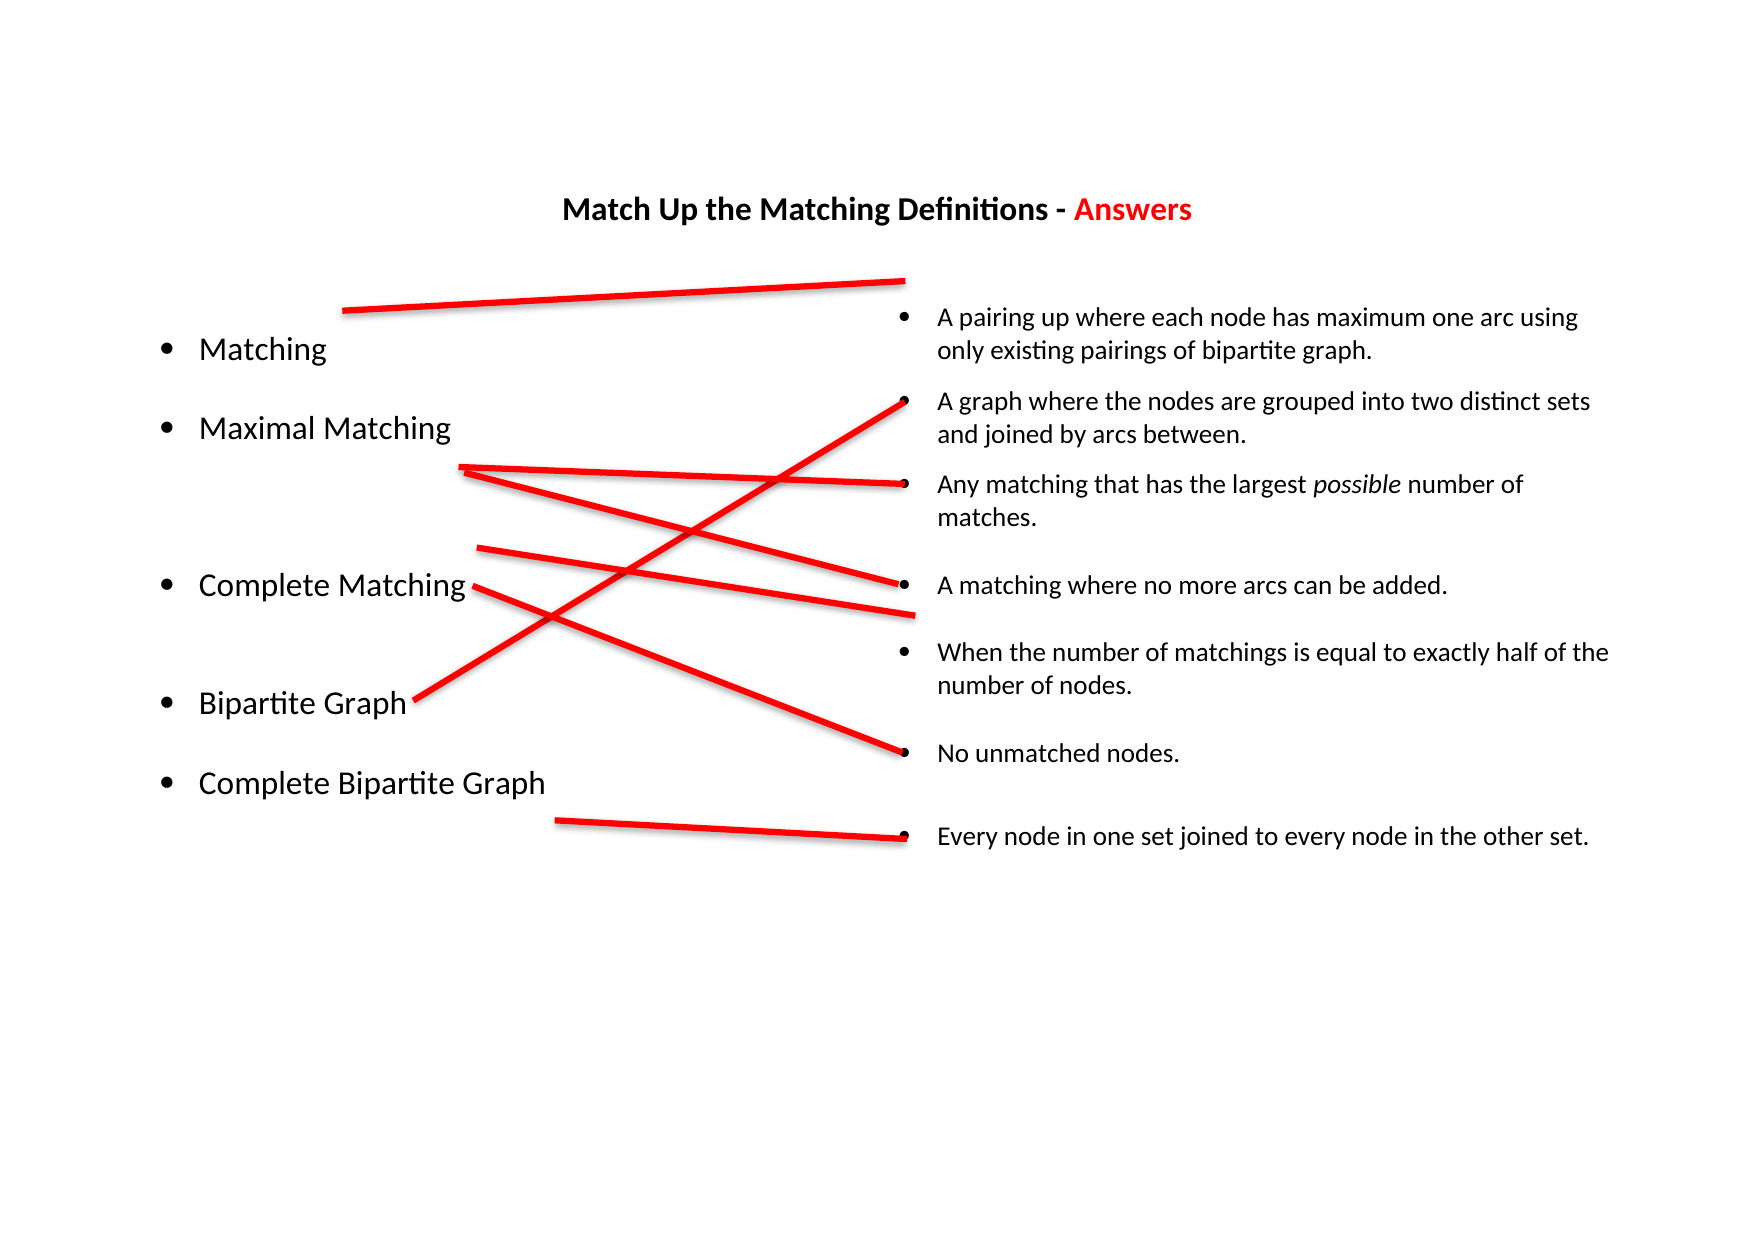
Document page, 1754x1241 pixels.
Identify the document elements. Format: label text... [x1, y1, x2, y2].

text Match Up the Matching Definitions - Answers [150, 187, 1604, 228]
table_header [139, 289, 877, 880]
table_header [877, 289, 1615, 880]
